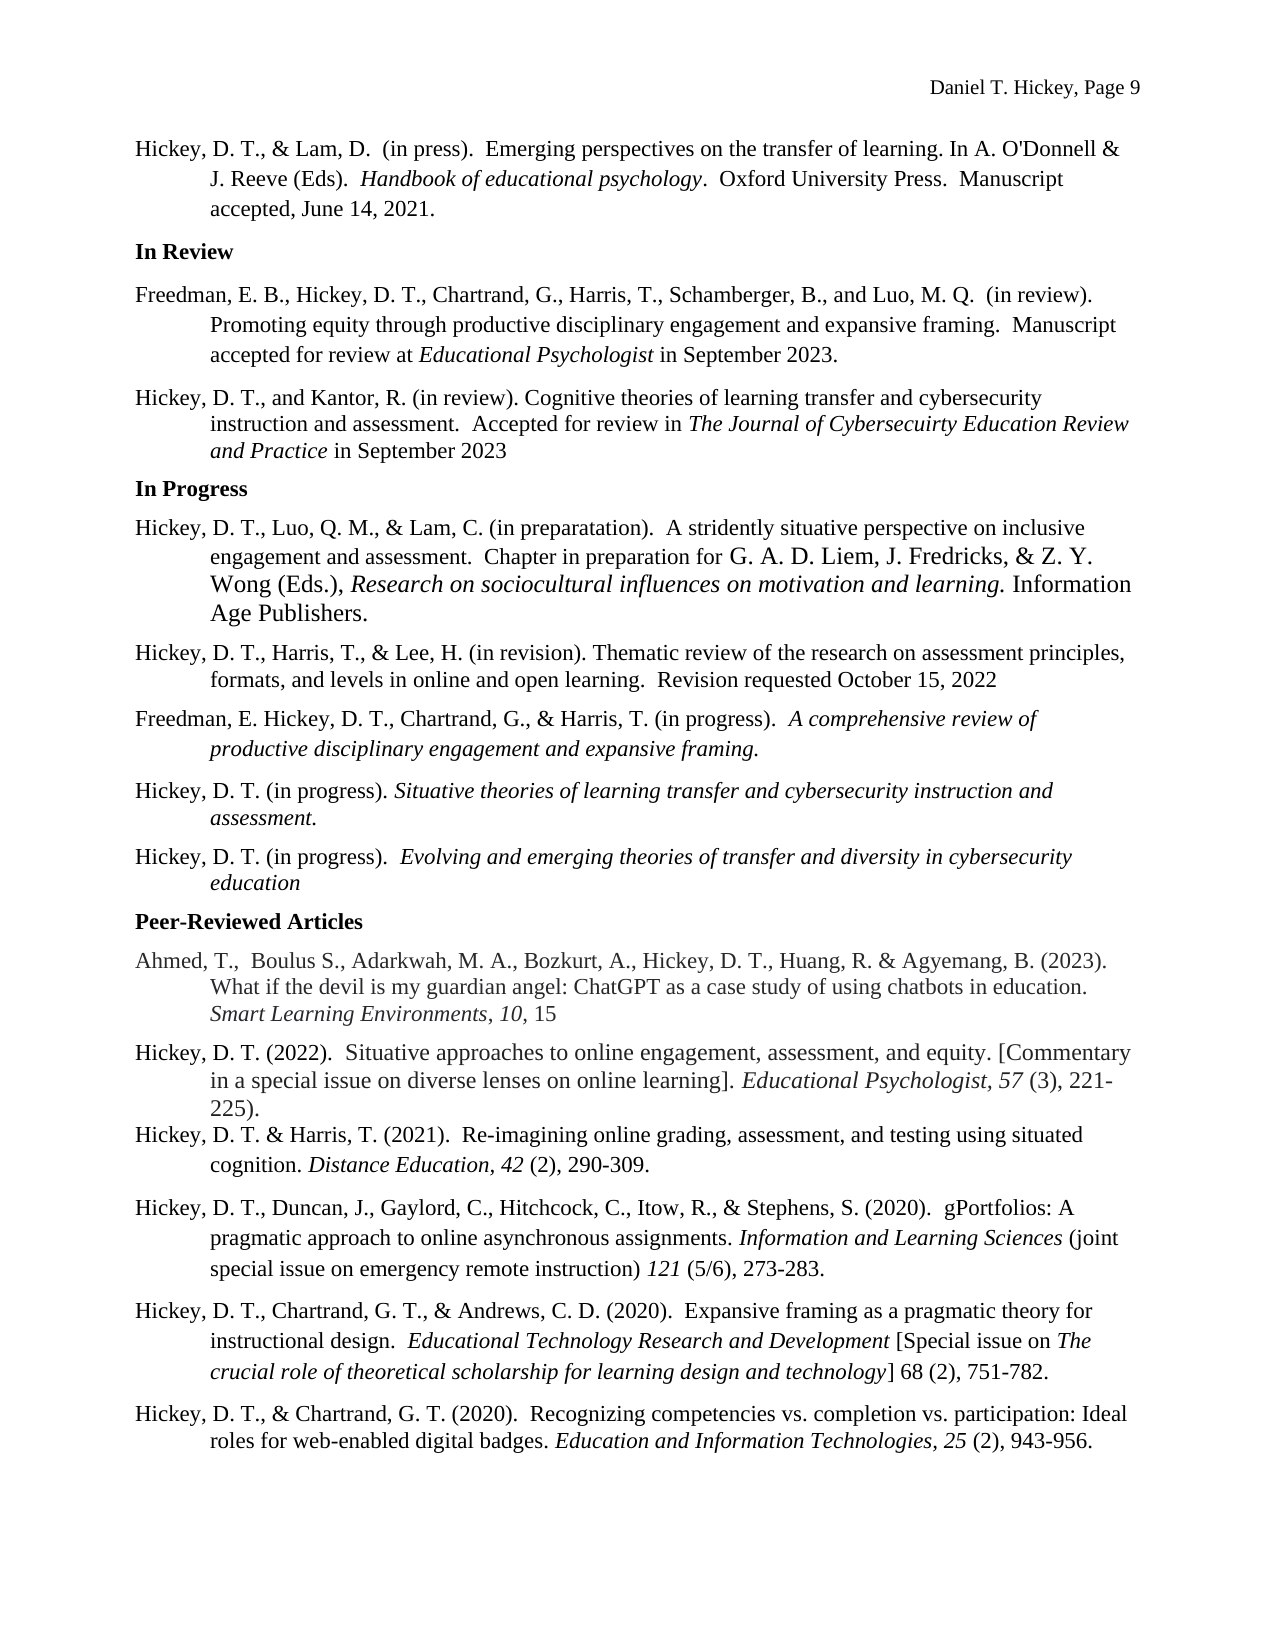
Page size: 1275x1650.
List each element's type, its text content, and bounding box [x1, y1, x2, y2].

text Peer-Reviewed Articles [135, 908, 1140, 934]
text Hickey, D. T. (in progress). Evolving and emerging theories of transfer and diversity in cybersecurity education [135, 843, 1140, 896]
text In Review [135, 238, 1140, 264]
text Freedman, E. Hickey, D. T., Chartrand, G., & Harris, T. (in progress). A comprehensive review of productive disciplinary engagement and expansive framing. [135, 705, 1140, 761]
text Hickey, D. T. (2022). Situative approaches to online engagement, assessment, and equity. [Commentary in a special issue on diverse lenses on online learning]. Educational Psychologist, 57 (3), 221-225). [135, 1038, 1140, 1121]
text Hickey, D. T., and Kantor, R. (in review). Cognitive theories of learning transfer and cybersecurity instruction and assessment. Accepted for review in The Journal of Cybersecuirty Education Review and Practice in September 2023 [135, 384, 1140, 463]
text Hickey, D. T., & Chartrand, G. T. (2020). Recognizing competencies vs. completion vs. participation: Ideal roles for web-enabled digital badges. Education and Information Technologies, 25 (2), 943-956. [135, 1400, 1140, 1453]
text Hickey, D. T., Harris, T., & Lee, H. (in revision). Thematic review of the research on assessment principles, formats, and levels in online and open learning. Revision requested October 15, 2022 [135, 639, 1140, 692]
text Hickey, D. T., Chartrand, G. T., & Andrews, C. D. (2020). Expansive framing as a pragmatic theory for instructional design. Educational Technology Research and Development [Special issue on The crucial role of theoretical scholarship for learning design and technology] 68 (2), 751-782. [135, 1297, 1140, 1384]
text Ahmed, T., Boulus S., Adarkwah, M. A., Bozkurt, A., Hickey, D. T., Huang, R. & Agyemang, B. (2023). What if the devil is my guardian angel: ChatGPT as a case study of using chatbots in education. Smart Learning Environments, 10, 15 [135, 947, 1140, 1026]
text Hickey, D. T. & Harris, T. (2021). Re-imagining online grading, assessment, and testing using situated cognition. Distance Education, 42 (2), 290-309. [135, 1121, 1140, 1178]
text Hickey, D. T. (in progress). Situative theories of learning transfer and cybersecurity instruction and assessment. [135, 778, 1140, 830]
text Hickey, D. T., Luo, Q. M., & Lam, C. (in preparatation). A stridently situative perspective on inclusive engagement and assessment. Chapter in preparation for G. A. D. Liem, J. Fredricks, & Z. Y. Wong (Eds.), Research on sociocultural influences on motivation and learning. Information Age Publishers. [135, 514, 1140, 627]
text Freedman, E. B., Hickey, D. T., Chartrand, G., Harris, T., Schamberger, B., and Luo, M. Q. (in review). Promoting equity through productive disciplinary engagement and expansive framing. Manuscript accepted for review at Educational Psychologist in September 2023. [135, 281, 1140, 368]
text Hickey, D. T., & Lam, D. (in press). Emerging perspectives on the transfer of learning. In A. O'Donnell & J. Reeve (Eds). Handbook of educational psychology. Oxford University Press. Manuscript accepted, June 14, 2021. [135, 135, 1140, 222]
text In Progress [135, 476, 1140, 502]
text Hickey, D. T., Duncan, J., Gaylord, C., Hitchcock, C., Itow, R., & Stephens, S. (2020). gPortfolios: A pragmatic approach to online asynchronous assignments. Information and Learning Sciences (joint special issue on emergency remote instruction) 121 (5/6), 273-283. [135, 1194, 1140, 1281]
